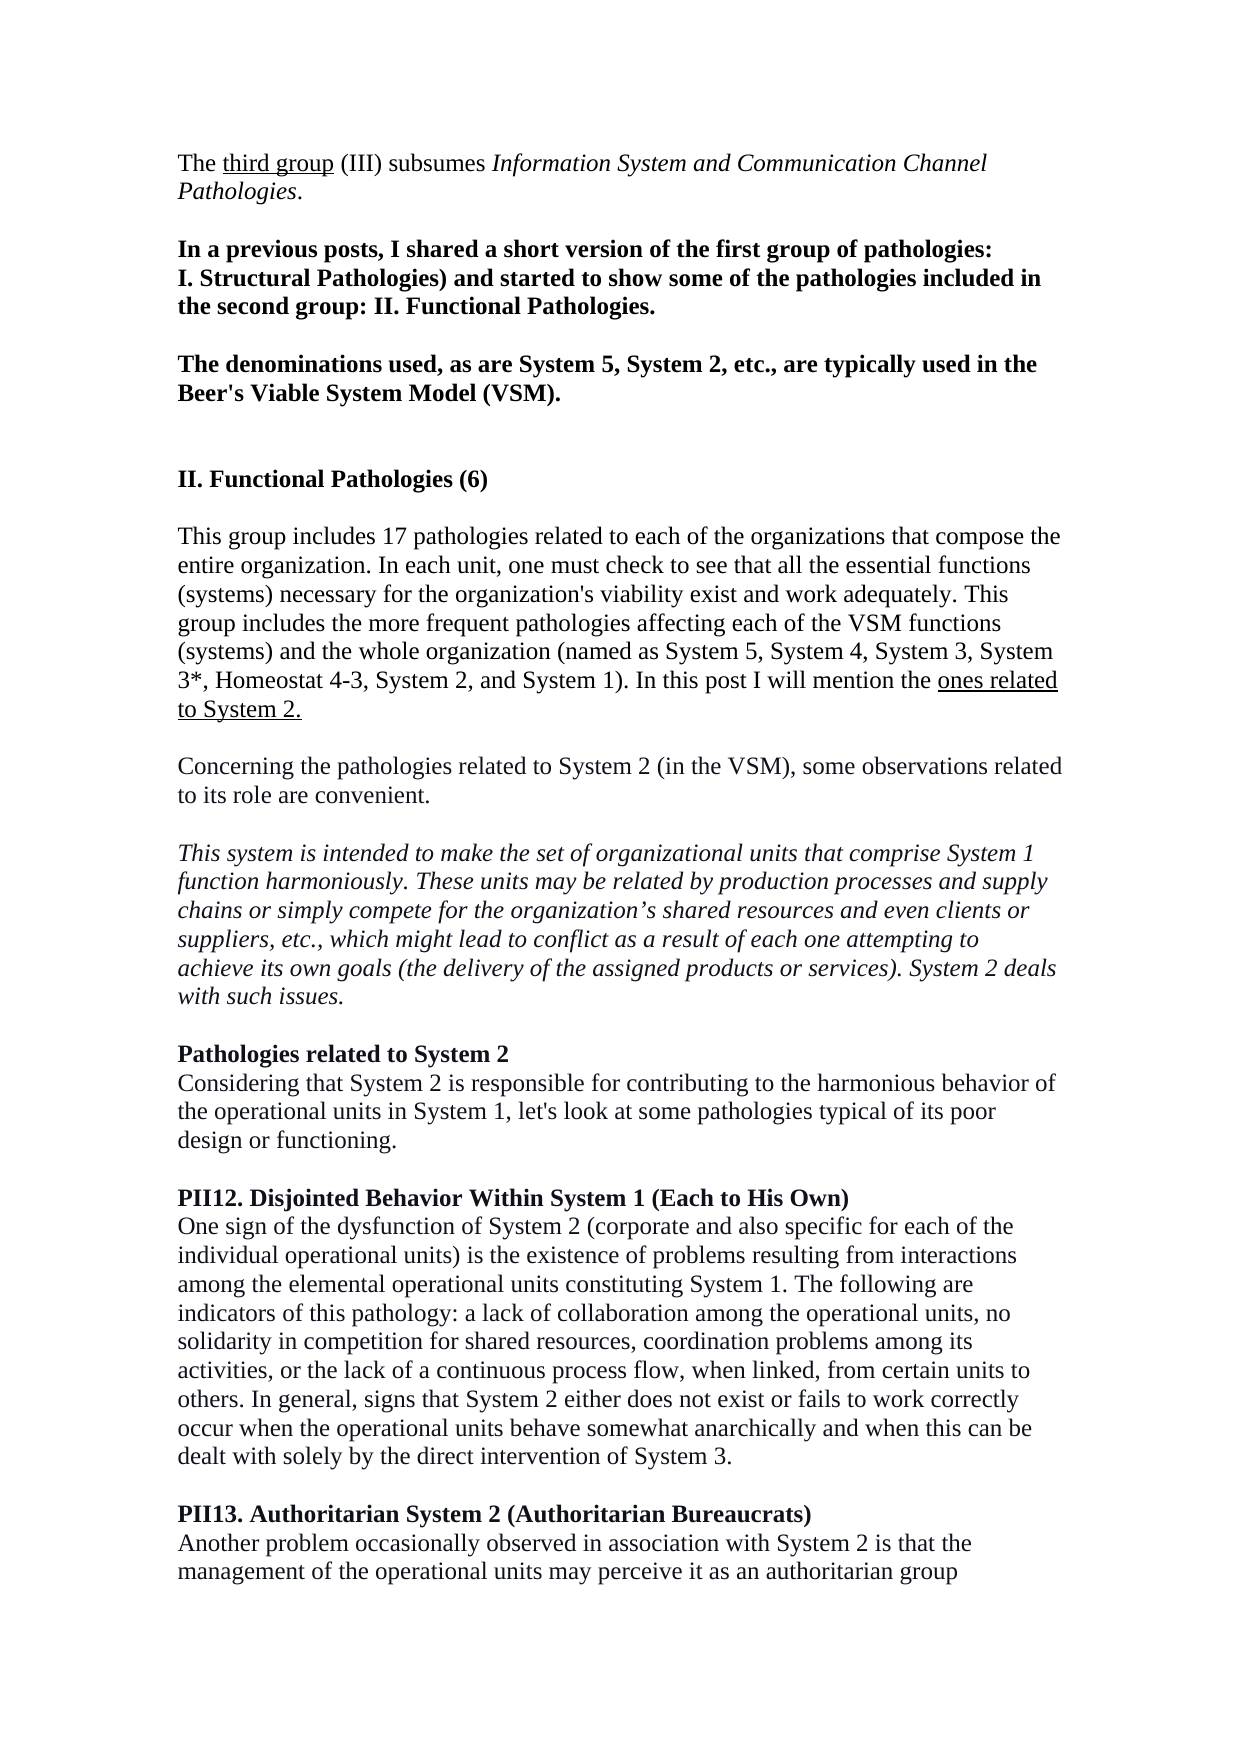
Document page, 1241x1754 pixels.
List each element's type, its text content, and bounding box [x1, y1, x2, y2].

text One sign of the dysfunction of System 2 (corporate and also specific for each of the individual operational units) is the existence of problems resulting from interactions among the elemental operational units constituting System 1. The following are indicators of this pathology: a lack of collaboration among the operational units, no solidarity in competition for shared resources, coordination problems among its activities, or the lack of a continuous process flow, when linked, from certain units to others. In general, signs that System 2 either does not exist or fails to work correctly occur when the operational units behave somewhat anarchically and when this can be dealt with solely by the direct intervention of System 3. [177, 1211, 1063, 1470]
text Pathologies related to System 2 [177, 1039, 1063, 1068]
text This group includes 17 pathologies related to each of the organizations that compose the entire organization. In each unit, one must check to see that all the essential functions (systems) necessary for the organization's viability exist and work adequately. This group includes the more frequent pathologies affecting each of the VSM functions (systems) and the whole organization (named as System 5, System 4, System 3, System 3*, Homeostat 4-3, System 2, and System 1). In this post I will mention the ones related to System 2. [177, 521, 1063, 723]
text This system is intended to make the set of organizational units that comprise System 1 function harmoniously. These units may be related by production processes and supply chains or simply compete for the organization’s shared resources and even clients or suppliers, etc., which might lead to conflict as a result of each one attempting to achieve its own goals (the delivery of the assigned products or services). System 2 deals with such issues. [177, 838, 1063, 1010]
text The denominations used, as are System 5, System 2, etc., are typically used in the Beer's Viable System Model (VSM). [177, 349, 1063, 406]
text PII12. Disjointed Behavior Within System 1 (Each to His Own) [177, 1183, 1063, 1211]
text In a previous posts, I shared a short version of the first group of pathologies: [177, 234, 1063, 263]
text Concerning the pathologies related to System 2 (in the VSM), some observations related to its role are convenient. [177, 751, 1063, 809]
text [177, 1528, 1063, 1585]
text Considering that System 2 is responsible for contributing to the harmonious behavior of the operational units in System 1, let's look at some pathologies typical of its poor design or functioning. [177, 1068, 1063, 1154]
text PII13. Authoritarian System 2 (Authoritarian Bureaucrats) [177, 1499, 1063, 1528]
text I. Structural Pathologies) and started to show some of the pathologies included in the second group: II. Functional Pathologies. [177, 263, 1063, 320]
text II. Functional Pathologies (6) [177, 464, 1063, 493]
text The third group (III) subsumes Information System and Communication Channel Pathologies. [177, 148, 1063, 205]
